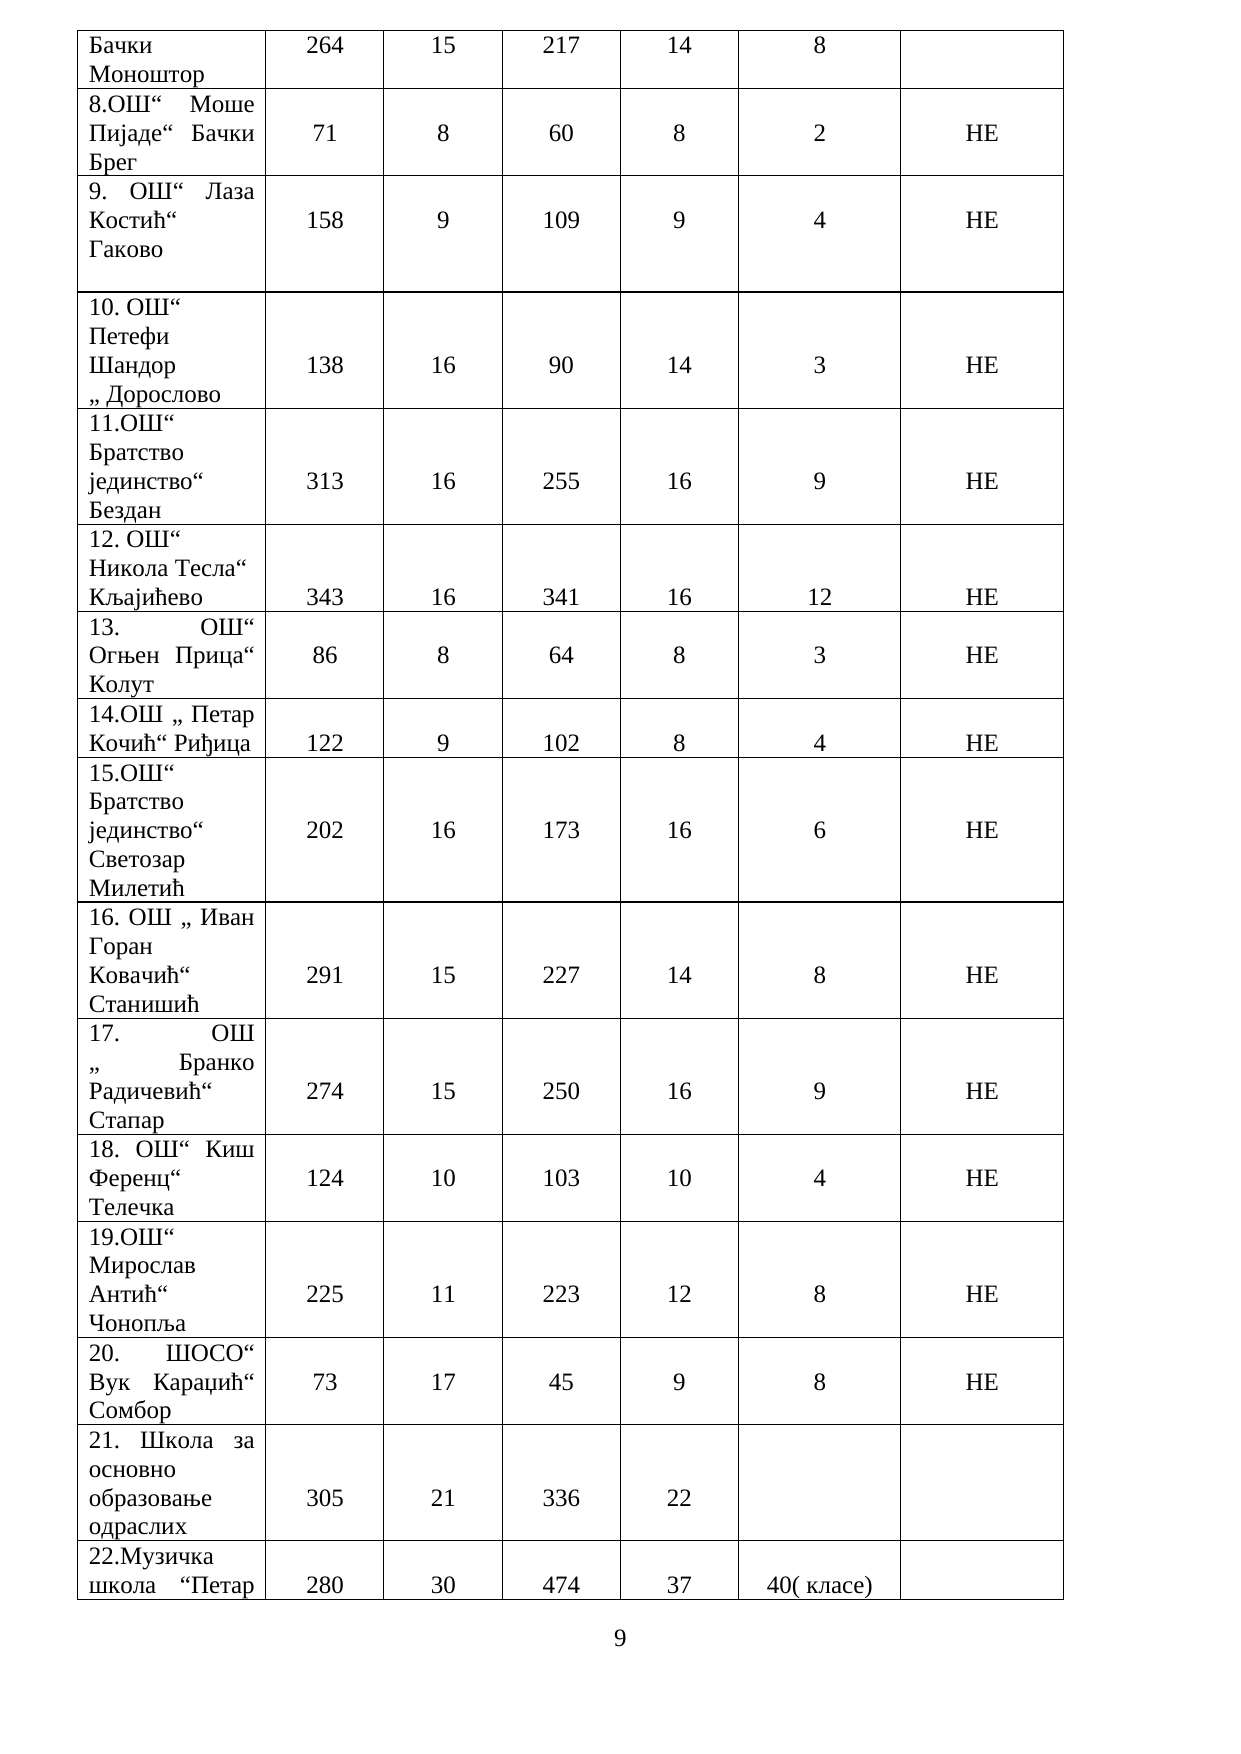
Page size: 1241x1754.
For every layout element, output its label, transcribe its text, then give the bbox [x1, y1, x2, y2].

table_cell 138 [266, 293, 383, 407]
table_cell 343 [266, 525, 383, 611]
table_cell 60 [503, 89, 620, 175]
table_cell 16 [384, 293, 502, 407]
table_cell 4 [739, 1135, 900, 1221]
table_cell 15 [384, 1019, 502, 1133]
table_cell [901, 1541, 1063, 1599]
table_cell 3 [739, 293, 900, 407]
table_cell 9 [621, 1338, 738, 1424]
table_cell НЕ [901, 1222, 1063, 1337]
table_cell НЕ [901, 1135, 1063, 1221]
table_cell 21 [384, 1425, 502, 1540]
table_cell 3 [739, 612, 900, 698]
table_cell 18. ОШ“ Киш Ференц“ Телечка [78, 1135, 265, 1221]
table_cell 217 [503, 31, 620, 88]
table_cell 8 [384, 89, 502, 175]
table_cell 8 [384, 612, 502, 698]
table_cell НЕ [901, 903, 1063, 1017]
table_cell 313 [266, 409, 383, 523]
table_cell 8 [739, 1338, 900, 1424]
table_cell 16 [384, 758, 502, 901]
table_cell НЕ [901, 699, 1063, 757]
table_cell 10 [621, 1135, 738, 1221]
table_cell 86 [266, 612, 383, 698]
table_cell 15 [384, 903, 502, 1017]
table_cell [901, 1425, 1063, 1540]
table_cell 16 [621, 758, 738, 901]
table_cell 19.ОШ“ Мирослав Антић“ Чонопља [78, 1222, 265, 1337]
table_cell 45 [503, 1338, 620, 1424]
table_cell 9 [739, 1019, 900, 1133]
table_cell 30 [384, 1541, 502, 1599]
table_cell 73 [266, 1338, 383, 1424]
table_cell 336 [503, 1425, 620, 1540]
table_cell 291 [266, 903, 383, 1017]
table_cell 14 [621, 293, 738, 407]
table_cell 102 [503, 699, 620, 757]
table_cell 14.ОШ „ Петар Кочић“ Риђица [78, 699, 265, 757]
table_cell 12. ОШ“ Никола Тесла“ Кљајићево [78, 525, 265, 611]
table_cell 223 [503, 1222, 620, 1337]
table_cell 225 [266, 1222, 383, 1337]
table_cell НЕ [901, 758, 1063, 901]
table_cell НЕ [901, 1019, 1063, 1133]
table_cell 22 [621, 1425, 738, 1540]
table_cell 16. ОШ „ Иван Горан Ковачић“ Станишић [78, 903, 265, 1017]
table_cell 11.ОШ“ Братство јединство“ Бездан [78, 409, 265, 523]
table_cell 15 [384, 31, 502, 88]
table_cell 4 [739, 176, 900, 291]
table_cell 9 [384, 176, 502, 291]
table_cell 40( класе) [739, 1541, 900, 1599]
table_cell НЕ [901, 89, 1063, 175]
table_cell 4 [739, 699, 900, 757]
table_cell 14 [621, 903, 738, 1017]
table_cell 17. ОШ „ Бранко Радичевић“ Стапар [78, 1019, 265, 1133]
table_cell 90 [503, 293, 620, 407]
table_cell 264 [266, 31, 383, 88]
table_cell 227 [503, 903, 620, 1017]
table_cell 12 [621, 1222, 738, 1337]
table_cell 8 [739, 903, 900, 1017]
table_cell НЕ [901, 409, 1063, 523]
table_cell НЕ [901, 525, 1063, 611]
table_cell 17 [384, 1338, 502, 1424]
table_cell 9 [621, 176, 738, 291]
table_cell 2 [739, 89, 900, 175]
table_cell 6 [739, 758, 900, 901]
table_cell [78, 31, 265, 88]
table_cell 9. ОШ“ Лаза Костић“ Гаково [78, 176, 265, 291]
table_cell НЕ [901, 612, 1063, 698]
table_cell 37 (класе) [621, 1541, 738, 1599]
table_cell 274 [266, 1019, 383, 1133]
table_cell 9 [739, 409, 900, 523]
table_cell 305 [266, 1425, 383, 1540]
table_cell 8 [739, 1222, 900, 1337]
table_cell 8 [739, 31, 900, 88]
table_cell 64 [503, 612, 620, 698]
table_cell НЕ [901, 293, 1063, 407]
table_cell 16 [621, 525, 738, 611]
table_cell НЕ [901, 1338, 1063, 1424]
table_cell 255 [503, 409, 620, 523]
table_cell 173 [503, 758, 620, 901]
table_cell НЕ [901, 176, 1063, 291]
table_cell 124 [266, 1135, 383, 1221]
table_cell 103 [503, 1135, 620, 1221]
table_cell 10. ОШ“ Петефи Шандор „ Дорослово [78, 293, 265, 407]
table_cell 158 [266, 176, 383, 291]
table_cell 341 [503, 525, 620, 611]
table_cell 9 [384, 699, 502, 757]
table_cell 21. Школа за основно образовање одраслих [78, 1425, 265, 1540]
table_cell НЕ [901, 31, 1063, 88]
table_cell 280 [266, 1541, 383, 1599]
table_cell 16 [621, 1019, 738, 1133]
table_cell 474 [503, 1541, 620, 1599]
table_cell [78, 1541, 265, 1599]
table_cell 16 [384, 525, 502, 611]
table_cell 202 [266, 758, 383, 901]
table_cell 10 [384, 1135, 502, 1221]
table_cell 14 [621, 31, 738, 88]
table_cell 250 [503, 1019, 620, 1133]
table_cell 16 [384, 409, 502, 523]
table_cell 71 [266, 89, 383, 175]
table_cell 12 [739, 525, 900, 611]
table_cell 20. ШОСО“ Вук Караџић“ Сомбор [78, 1338, 265, 1424]
table_cell 8.ОШ“ Моше Пијаде“ Бачки Брег [78, 89, 265, 175]
table_cell 8 [621, 699, 738, 757]
table_cell 11 [384, 1222, 502, 1337]
table_cell 109 [503, 176, 620, 291]
table_cell 15.ОШ“ Братство јединство“ Светозар Милетић [78, 758, 265, 901]
table_cell 16 [621, 409, 738, 523]
table_cell [739, 1425, 900, 1540]
table_cell 8 [621, 612, 738, 698]
table_cell 122 [266, 699, 383, 757]
table_cell 13. ОШ“ Огњен Прица“ Колут [78, 612, 265, 698]
table_cell 8 [621, 89, 738, 175]
